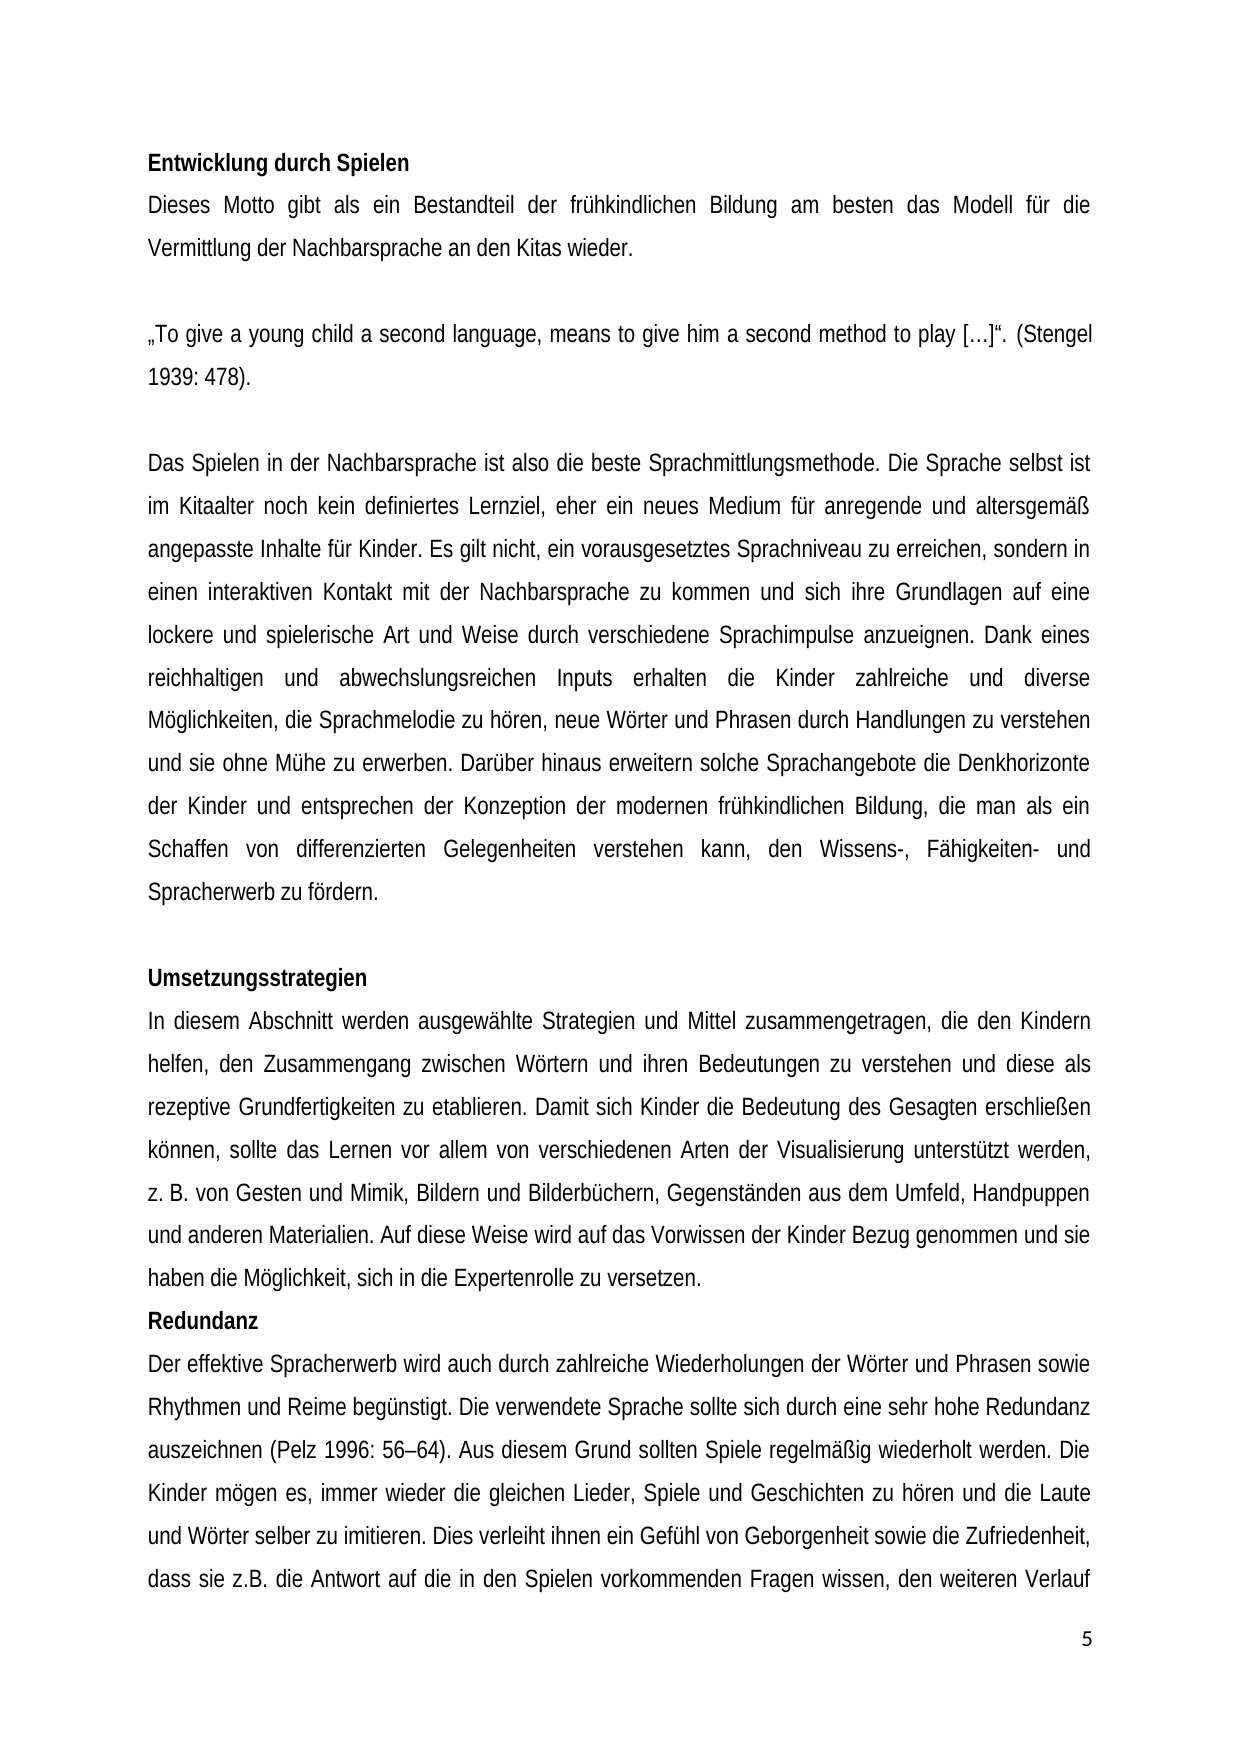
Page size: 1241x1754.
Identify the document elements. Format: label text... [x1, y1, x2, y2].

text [148, 1349, 1093, 1592]
text Umsetzungsstrategien [148, 963, 1093, 992]
text Das Spielen in der Nachbarsprache ist also die beste Sprachmittlungsmethode. Die Sprache selbst ist im Kitaalter noch kein definiertes Lernziel, eher ein neues Medium für anregende und altersgemäß angepasste Inhalte für Kinder. Es gilt nicht, ein vorausgesetztes Sprachniveau zu erreichen, sondern in einen interaktiven Kontakt mit der Nachbarsprache zu kommen und sich ihre Grundlagen auf eine lockere und spielerische Art und Weise durch verschiedene Sprachimpulse anzueignen. Dank eines reichhaltigen und abwechslungsreichen Inputs erhalten die Kinder zahlreiche und diverse Möglichkeiten, die Sprachmelodie zu hören, neue Wörter und Phrasen durch Handlungen zu verstehen und sie ohne Mühe zu erwerben. Darüber hinaus erweitern solche Sprachangebote die Denkhorizonte der Kinder und entsprechen der Konzeption der modernen frühkindlichen Bildung, die man als ein Schaffen von differenzierten Gelegenheiten verstehen kann, den Wissens-, Fähigkeiten- und Spracherwerb zu fördern. [148, 448, 1093, 906]
text „To give a young child a second language, means to give him a second method to play […]“. (Stengel 1939: 478). [148, 319, 1093, 391]
text Redundanz [148, 1306, 1093, 1335]
text In diesem Abschnitt werden ausgewählte Strategien und Mittel zusammengetragen, die den Kindern helfen, den Zusammengang zwischen Wörtern und ihren Bedeutungen zu verstehen und diese als rezeptive Grundfertigkeiten zu etablieren. Damit sich Kinder die Bedeutung des Gesagten erschließen können, sollte das Lernen vor allem von verschiedenen Arten der Visualisierung unterstützt werden, z. B. von Gesten und Mimik, Bildern und Bilderbüchern, Gegenständen aus dem Umfeld, Handpuppen und anderen Materialien. Auf diese Weise wird auf das Vorwissen der Kinder Bezug genommen und sie haben die Möglichkeit, sich in die Expertenrolle zu versetzen. [148, 1006, 1093, 1292]
text Entwicklung durch Spielen [148, 148, 1093, 176]
text Dieses Motto gibt als ein Bestandteil der frühkindlichen Bildung am besten das Modell für die Vermittlung der Nachbarsprache an den Kitas wieder. [148, 191, 1093, 262]
